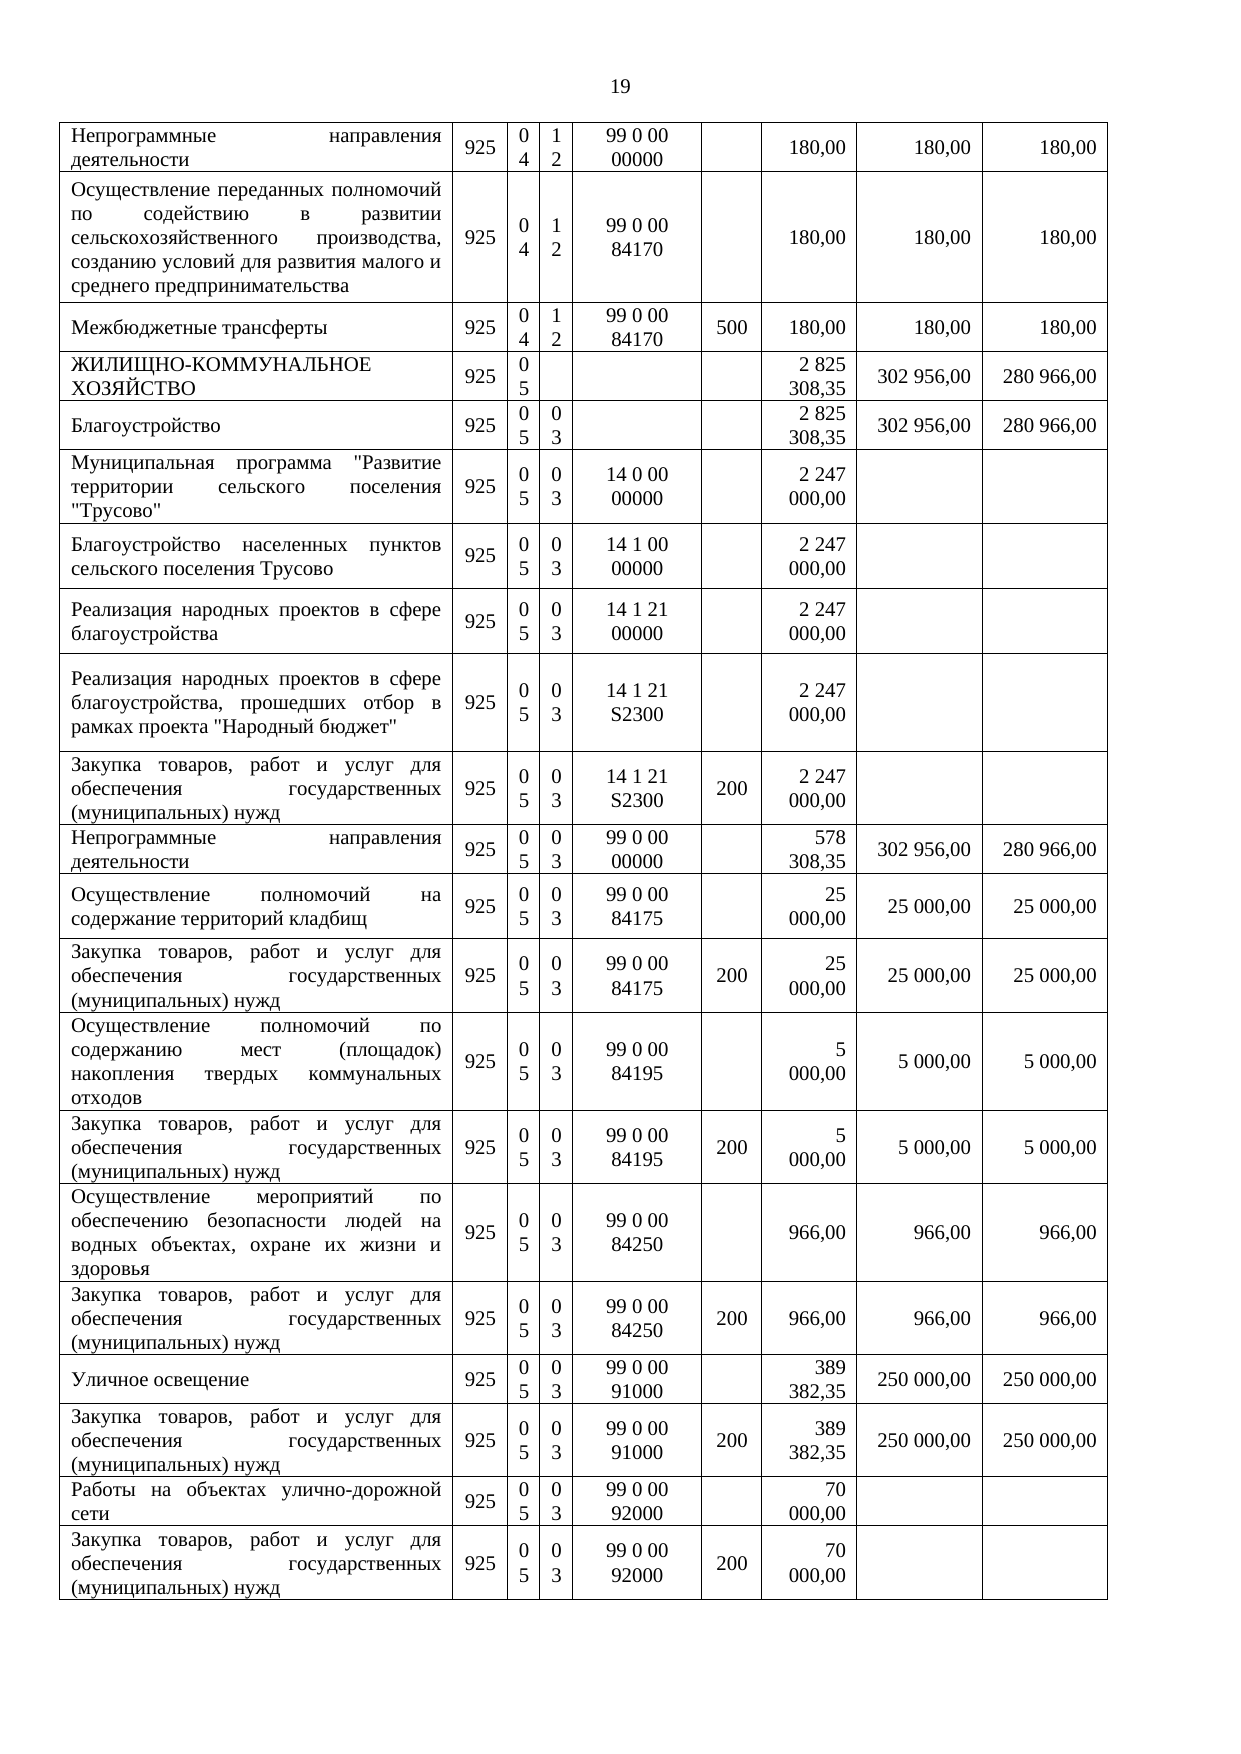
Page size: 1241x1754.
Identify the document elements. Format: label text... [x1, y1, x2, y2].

table_cell 03 [540, 1477, 572, 1525]
table_cell 2 825 308,35 [762, 352, 856, 400]
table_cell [60, 1526, 452, 1599]
table_cell 578 308,35 [762, 825, 856, 873]
table_cell 03 [540, 1184, 572, 1281]
table_cell ЖИЛИЩНО-КОММУНАЛЬНОЕ ХОЗЯЙСТВО [60, 352, 452, 400]
table_cell 03 [540, 450, 572, 522]
table_cell 925 [453, 939, 507, 1012]
table_cell 05 [508, 1013, 539, 1109]
table_cell 05 [508, 1526, 539, 1599]
table_cell 925 [453, 352, 507, 400]
table_cell 925 [453, 752, 507, 824]
table_cell 925 [453, 524, 507, 588]
table_cell 25 000,00 [983, 939, 1107, 1012]
table_cell Непрограммные направления деятельности [60, 825, 452, 873]
table_cell Реализация народных проектов в сфере благоустройства, прошедших отбор в рамках проекта "Народный бюджет" [60, 654, 452, 751]
table_cell 14 1 21 00000 [573, 589, 701, 653]
table_cell 99 0 00 91000 [573, 1355, 701, 1403]
table_cell 966,00 [857, 1282, 982, 1354]
table_cell 180,00 [983, 303, 1107, 351]
table_cell 03 [540, 1526, 572, 1599]
table_cell 03 [540, 1282, 572, 1354]
table_cell 925 [453, 589, 507, 653]
table_cell 966,00 [983, 1282, 1107, 1354]
table_cell 925 [453, 825, 507, 873]
table_cell Закупка товаров, работ и услуг для обеспечения государственных (муниципальных) нужд [60, 1111, 452, 1183]
table_cell [857, 589, 982, 653]
table_cell [983, 654, 1107, 751]
table_cell [702, 123, 761, 171]
table_cell 302 956,00 [857, 352, 982, 400]
table_cell 5 000,00 [857, 1111, 982, 1183]
table_cell 925 [453, 1184, 507, 1281]
table_cell 966,00 [762, 1282, 856, 1354]
table_cell 99 0 00 84170 [573, 172, 701, 302]
table_cell [702, 1355, 761, 1403]
table_cell 99 0 00 00000 [573, 825, 701, 873]
table_cell 5 000,00 [762, 1111, 856, 1183]
table_cell 200 [702, 939, 761, 1012]
table_cell 302 956,00 [857, 825, 982, 873]
table_cell 250 000,00 [857, 1355, 982, 1403]
table_cell 925 [453, 303, 507, 351]
table_cell Благоустройство населенных пунктов сельского поселения Трусово [60, 524, 452, 588]
table_cell [702, 450, 761, 522]
table_cell Благоустройство [60, 401, 452, 449]
table_cell 04 [508, 172, 539, 302]
table_cell 05 [508, 1282, 539, 1354]
table_cell 2 247 000,00 [762, 752, 856, 824]
table_cell 2 247 000,00 [762, 589, 856, 653]
table_cell 180,00 [762, 303, 856, 351]
table_cell 925 [453, 401, 507, 449]
table_cell 05 [508, 589, 539, 653]
table_cell 389 382,35 [762, 1355, 856, 1403]
table_cell 180,00 [762, 172, 856, 302]
table_cell 99 0 00 84175 [573, 874, 701, 938]
table_cell 302 956,00 [857, 401, 982, 449]
table_cell 99 0 00 84195 [573, 1111, 701, 1183]
table_cell [857, 1526, 982, 1599]
table_cell Межбюджетные трансферты [60, 303, 452, 351]
table_cell 12 [540, 123, 572, 171]
table_cell [702, 172, 761, 302]
table_cell [857, 752, 982, 824]
table_cell 200 [702, 752, 761, 824]
table_cell [573, 352, 701, 400]
table_cell [702, 401, 761, 449]
table_cell 05 [508, 450, 539, 522]
table_cell 500 [702, 303, 761, 351]
table_cell Работы на объектах улично-дорожной сети [60, 1477, 452, 1525]
table_cell 5 000,00 [762, 1013, 856, 1109]
table_cell 05 [508, 352, 539, 400]
table_cell Закупка товаров, работ и услуг для обеспечения государственных (муниципальных) нужд [60, 939, 452, 1012]
table_cell 05 [508, 401, 539, 449]
table_cell 99 0 00 92000 [573, 1526, 701, 1599]
table_cell 200 [702, 1111, 761, 1183]
table_cell 25 000,00 [762, 939, 856, 1012]
table_cell 250 000,00 [983, 1404, 1107, 1476]
table_cell 05 [508, 524, 539, 588]
table_cell 925 [453, 123, 507, 171]
table_cell 05 [508, 939, 539, 1012]
table_cell 99 0 00 84195 [573, 1013, 701, 1109]
table_cell 05 [508, 1355, 539, 1403]
table_cell [702, 654, 761, 751]
table_cell 03 [540, 1111, 572, 1183]
table_cell 200 [702, 1282, 761, 1354]
table_cell Уличное освещение [60, 1355, 452, 1403]
table_cell 03 [540, 1355, 572, 1403]
table_cell 2 247 000,00 [762, 654, 856, 751]
table_cell 05 [508, 825, 539, 873]
table_cell [983, 752, 1107, 824]
table_cell 250 000,00 [983, 1355, 1107, 1403]
table_cell [702, 1477, 761, 1525]
table_cell [702, 524, 761, 588]
table_cell 70 000,00 [762, 1477, 856, 1525]
table_cell [702, 874, 761, 938]
table_cell 925 [453, 1404, 507, 1476]
table_cell 03 [540, 589, 572, 653]
table_cell [857, 524, 982, 588]
table_cell Осуществление полномочий на содержание территорий кладбищ [60, 874, 452, 938]
table_cell 03 [540, 524, 572, 588]
table_cell 12 [540, 172, 572, 302]
table_cell 180,00 [983, 172, 1107, 302]
table_cell 03 [540, 874, 572, 938]
table_cell 389 382,35 [762, 1404, 856, 1476]
table_cell [702, 1013, 761, 1109]
table_cell 25 000,00 [857, 874, 982, 938]
table_cell [540, 352, 572, 400]
table_cell [702, 1184, 761, 1281]
table_cell 180,00 [857, 303, 982, 351]
table_cell 25 000,00 [983, 874, 1107, 938]
table_cell 04 [508, 123, 539, 171]
table_cell 99 0 00 00000 [573, 123, 701, 171]
table_cell 925 [453, 874, 507, 938]
table_cell 05 [508, 1477, 539, 1525]
table_cell 280 966,00 [983, 352, 1107, 400]
table_cell [857, 1477, 982, 1525]
table_cell 04 [508, 303, 539, 351]
table_cell [702, 589, 761, 653]
table_cell 200 [702, 1526, 761, 1599]
table_cell 05 [508, 1404, 539, 1476]
table_cell Закупка товаров, работ и услуг для обеспечения государственных (муниципальных) нужд [60, 1282, 452, 1354]
table_cell Закупка товаров, работ и услуг для обеспечения государственных (муниципальных) нужд [60, 752, 452, 824]
table_cell 200 [702, 1404, 761, 1476]
table_cell Осуществление мероприятий по обеспечению безопасности людей на водных объектах, охране их жизни и здоровья [60, 1184, 452, 1281]
table_cell 2 825 308,35 [762, 401, 856, 449]
table_cell 966,00 [857, 1184, 982, 1281]
table_cell 925 [453, 1282, 507, 1354]
table_cell 99 0 00 91000 [573, 1404, 701, 1476]
table_cell 250 000,00 [857, 1404, 982, 1476]
table_cell 05 [508, 874, 539, 938]
table_cell 14 1 00 00000 [573, 524, 701, 588]
table_cell 25 000,00 [857, 939, 982, 1012]
table_cell 05 [508, 654, 539, 751]
table_cell 925 [453, 1477, 507, 1525]
table_cell 925 [453, 172, 507, 302]
table_cell 99 0 00 84175 [573, 939, 701, 1012]
table_cell 180,00 [857, 172, 982, 302]
table_cell [983, 524, 1107, 588]
table_cell 925 [453, 450, 507, 522]
table_cell Реализация народных проектов в сфере благоустройства [60, 589, 452, 653]
table_cell 925 [453, 1526, 507, 1599]
table_cell 180,00 [762, 123, 856, 171]
table_cell 03 [540, 939, 572, 1012]
table_cell 14 0 00 00000 [573, 450, 701, 522]
table_cell [702, 825, 761, 873]
table_cell [983, 589, 1107, 653]
table_cell 280 966,00 [983, 825, 1107, 873]
table_cell Осуществление полномочий по содержанию мест (площадок) накопления твердых коммунальных отходов [60, 1013, 452, 1109]
table_cell 99 0 00 84250 [573, 1282, 701, 1354]
table_cell 03 [540, 825, 572, 873]
table_cell 05 [508, 1184, 539, 1281]
table_cell 180,00 [857, 123, 982, 171]
table_cell 14 1 21 S2300 [573, 752, 701, 824]
table_cell 925 [453, 1111, 507, 1183]
table_cell 2 247 000,00 [762, 450, 856, 522]
table_cell [857, 654, 982, 751]
table_cell [983, 450, 1107, 522]
table_cell 280 966,00 [983, 401, 1107, 449]
table_cell 5 000,00 [857, 1013, 982, 1109]
table_cell 5 000,00 [983, 1111, 1107, 1183]
table_cell 05 [508, 1111, 539, 1183]
table_cell 2 247 000,00 [762, 524, 856, 588]
table_cell 03 [540, 752, 572, 824]
table_cell 03 [540, 1013, 572, 1109]
table_cell [983, 1526, 1107, 1599]
table_cell 925 [453, 654, 507, 751]
table_cell 925 [453, 1013, 507, 1109]
table_cell Осуществление переданных полномочий по содействию в развитии сельскохозяйственного производства, созданию условий для развития малого и среднего предпринимательства [60, 172, 452, 302]
table_cell [573, 401, 701, 449]
table_cell 05 [508, 752, 539, 824]
table_cell 925 [453, 1355, 507, 1403]
table_cell [983, 1477, 1107, 1525]
table_cell 966,00 [762, 1184, 856, 1281]
table_cell 99 0 00 92000 [573, 1477, 701, 1525]
table_cell [702, 352, 761, 400]
table_cell 99 0 00 84250 [573, 1184, 701, 1281]
table_cell 03 [540, 654, 572, 751]
table_cell 180,00 [983, 123, 1107, 171]
table_cell 5 000,00 [983, 1013, 1107, 1109]
table_cell 99 0 00 84170 [573, 303, 701, 351]
table_cell 03 [540, 401, 572, 449]
table_cell 70 000,00 [762, 1526, 856, 1599]
table_cell 12 [540, 303, 572, 351]
table_cell [857, 450, 982, 522]
table_cell 25 000,00 [762, 874, 856, 938]
table_cell 14 1 21 S2300 [573, 654, 701, 751]
table_cell Муниципальная программа "Развитие территории сельского поселения "Трусово" [60, 450, 452, 522]
table_cell 03 [540, 1404, 572, 1476]
table_cell Закупка товаров, работ и услуг для обеспечения государственных (муниципальных) нужд [60, 1404, 452, 1476]
table_cell Непрограммные направления деятельности [60, 123, 452, 171]
table_cell 966,00 [983, 1184, 1107, 1281]
